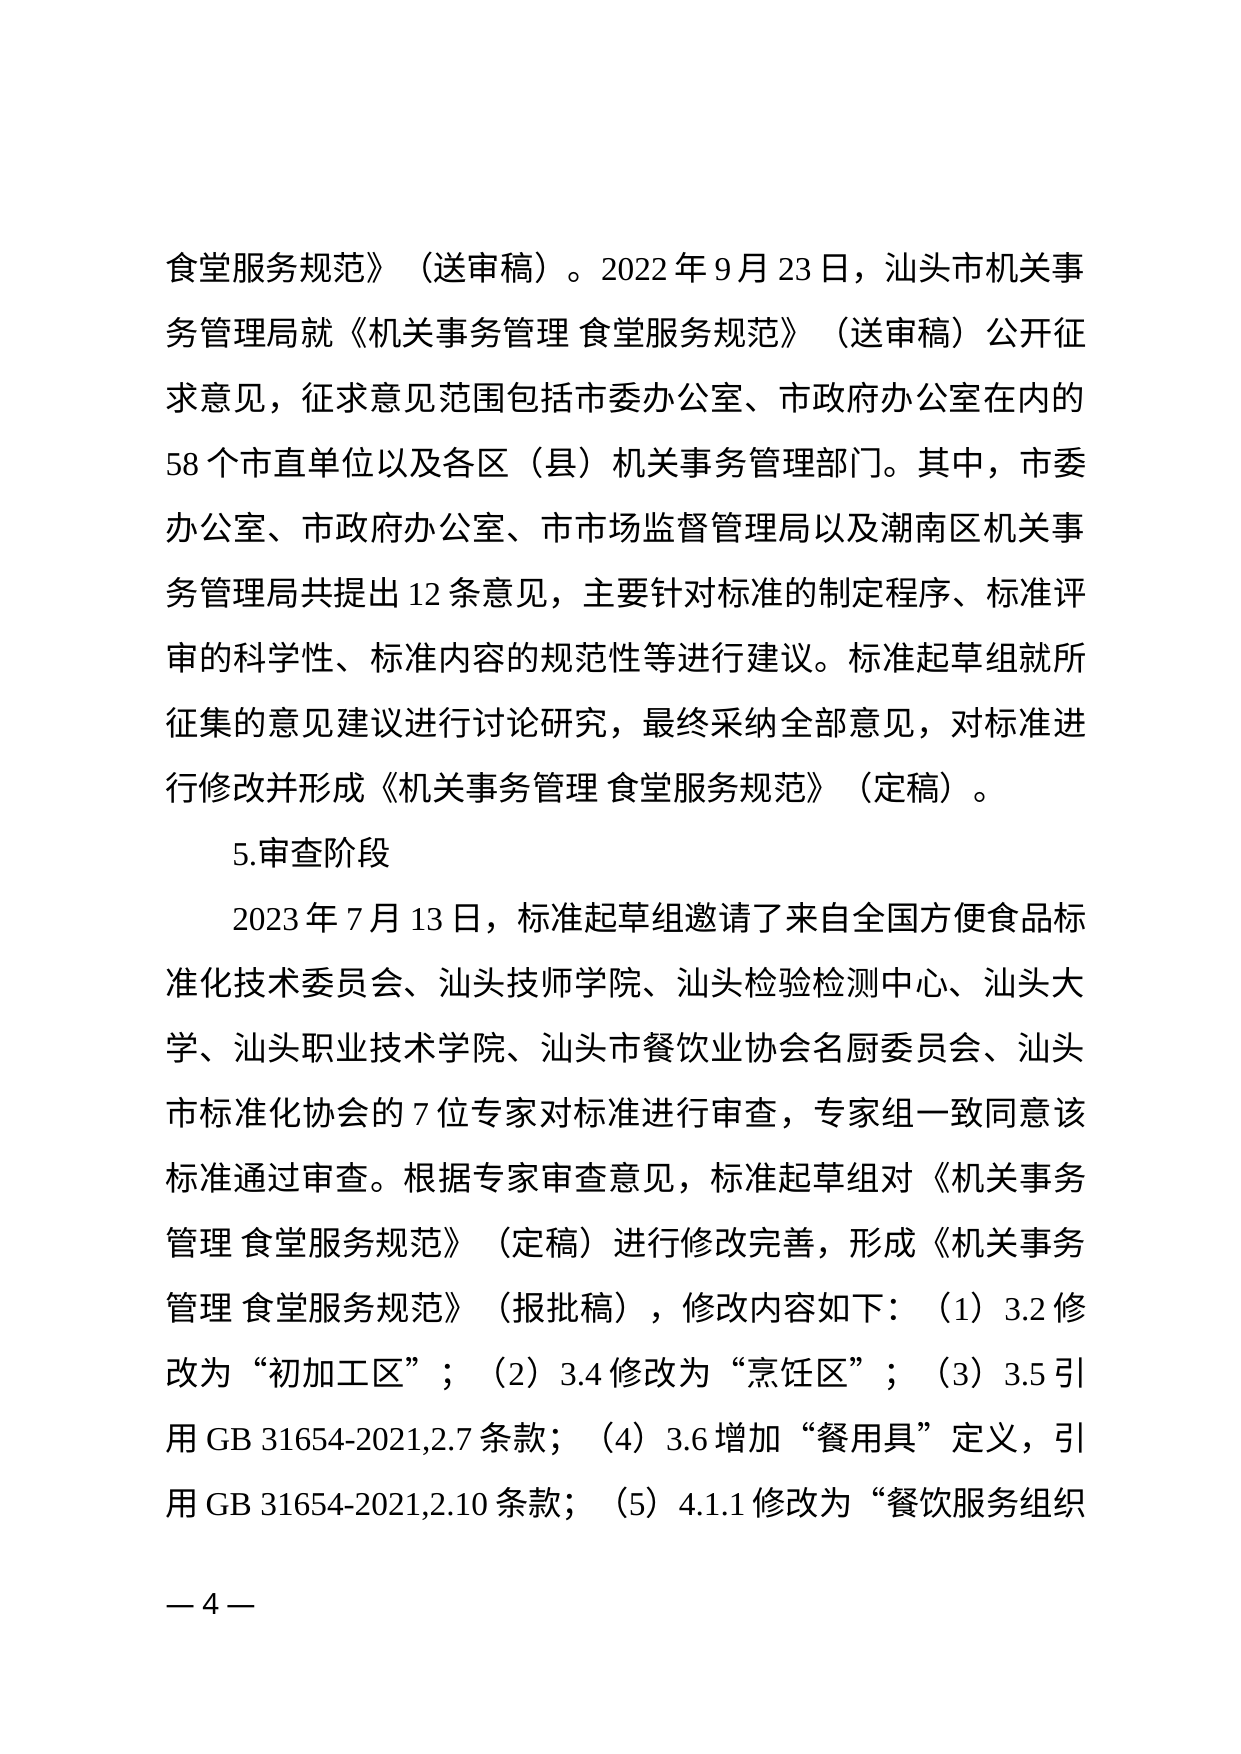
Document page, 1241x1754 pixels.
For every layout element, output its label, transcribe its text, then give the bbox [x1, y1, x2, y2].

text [165, 883, 1087, 1533]
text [165, 233, 1087, 818]
text 5.审查阶段 [165, 818, 1087, 883]
